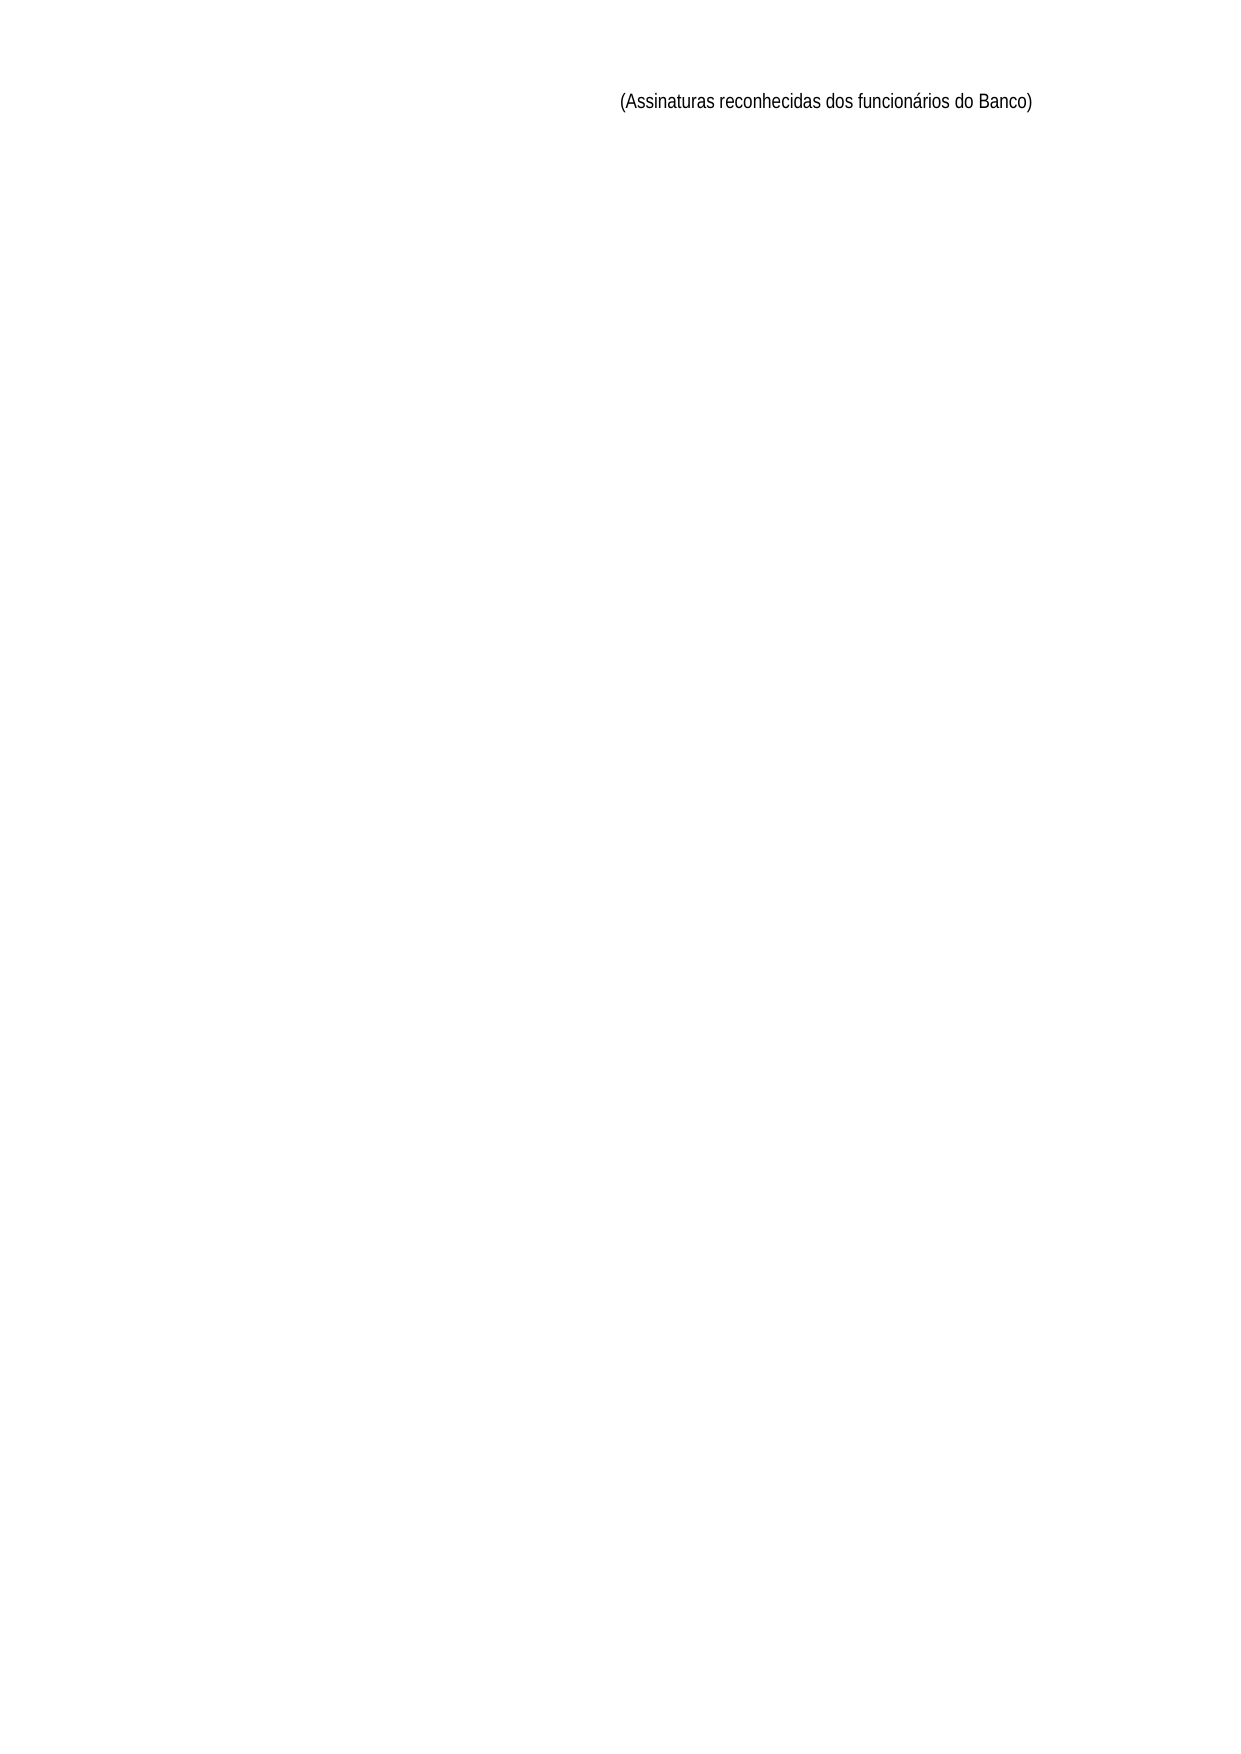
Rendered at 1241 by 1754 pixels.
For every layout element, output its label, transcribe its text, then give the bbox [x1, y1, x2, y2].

text (Assinaturas reconhecidas dos funcionários do Banco) [546, 89, 1152, 113]
